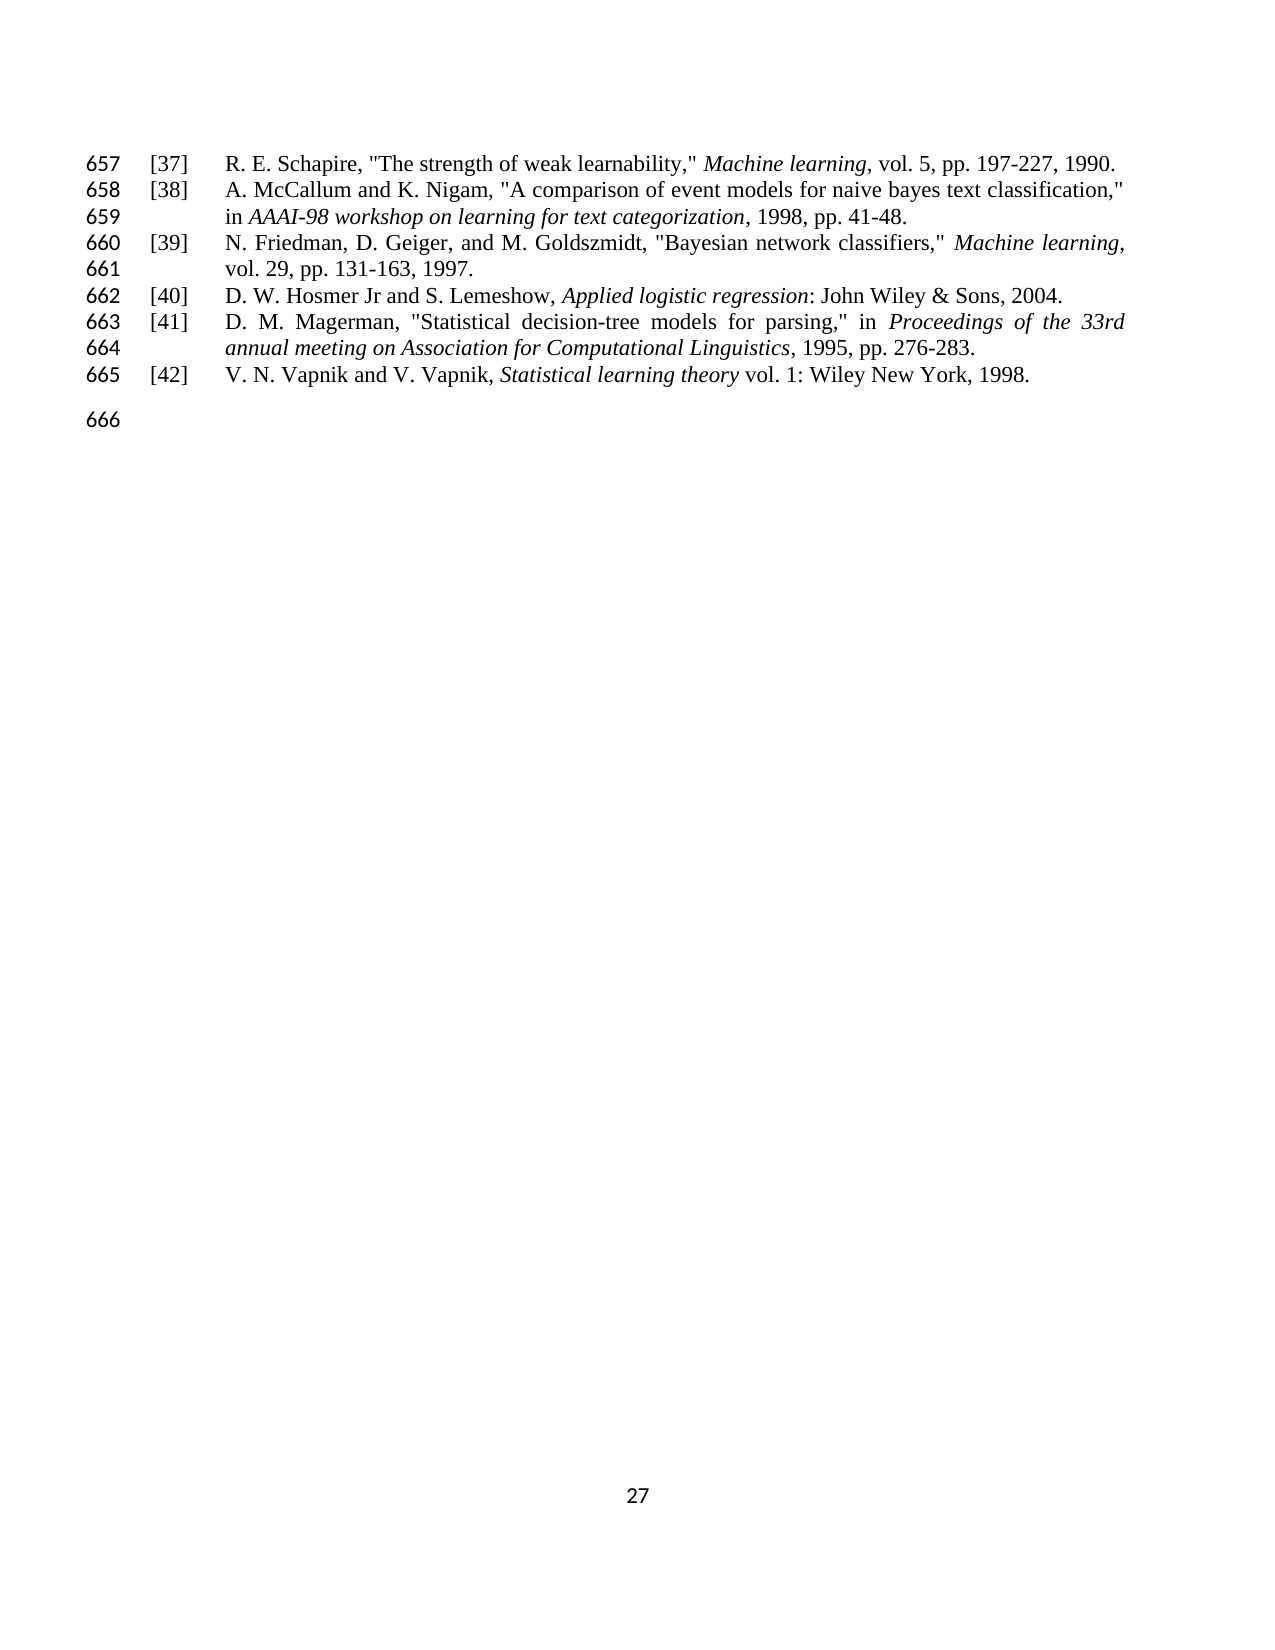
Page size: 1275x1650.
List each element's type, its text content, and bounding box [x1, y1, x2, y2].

text [37] R. E. Schapire, "The strength of weak learnability," Machine learning, vol. 5, pp. 197-227, 1990. [150, 150, 1125, 176]
text [42] V. N. Vapnik and V. Vapnik, Statistical learning theory vol. 1: Wiley New York, 1998. [150, 361, 1125, 387]
text [39] N. Friedman, D. Geiger, and M. Goldszmidt, "Bayesian network classifiers," Machine learning, vol. 29, pp. 131-163, 1997. [150, 229, 1125, 282]
text [41] D. M. Magerman, "Statistical decision-tree models for parsing," in Proceedings of the 33rd annual meeting on Association for Computational Linguistics, 1995, pp. 276-283. [150, 308, 1125, 361]
text [40] D. W. Hosmer Jr and S. Lemeshow, Applied logistic regression: John Wiley & Sons, 2004. [150, 282, 1125, 308]
text [38] A. McCallum and K. Nigam, "A comparison of event models for naive bayes text classification," in AAAI-98 workshop on learning for text categorization, 1998, pp. 41-48. [150, 176, 1125, 229]
